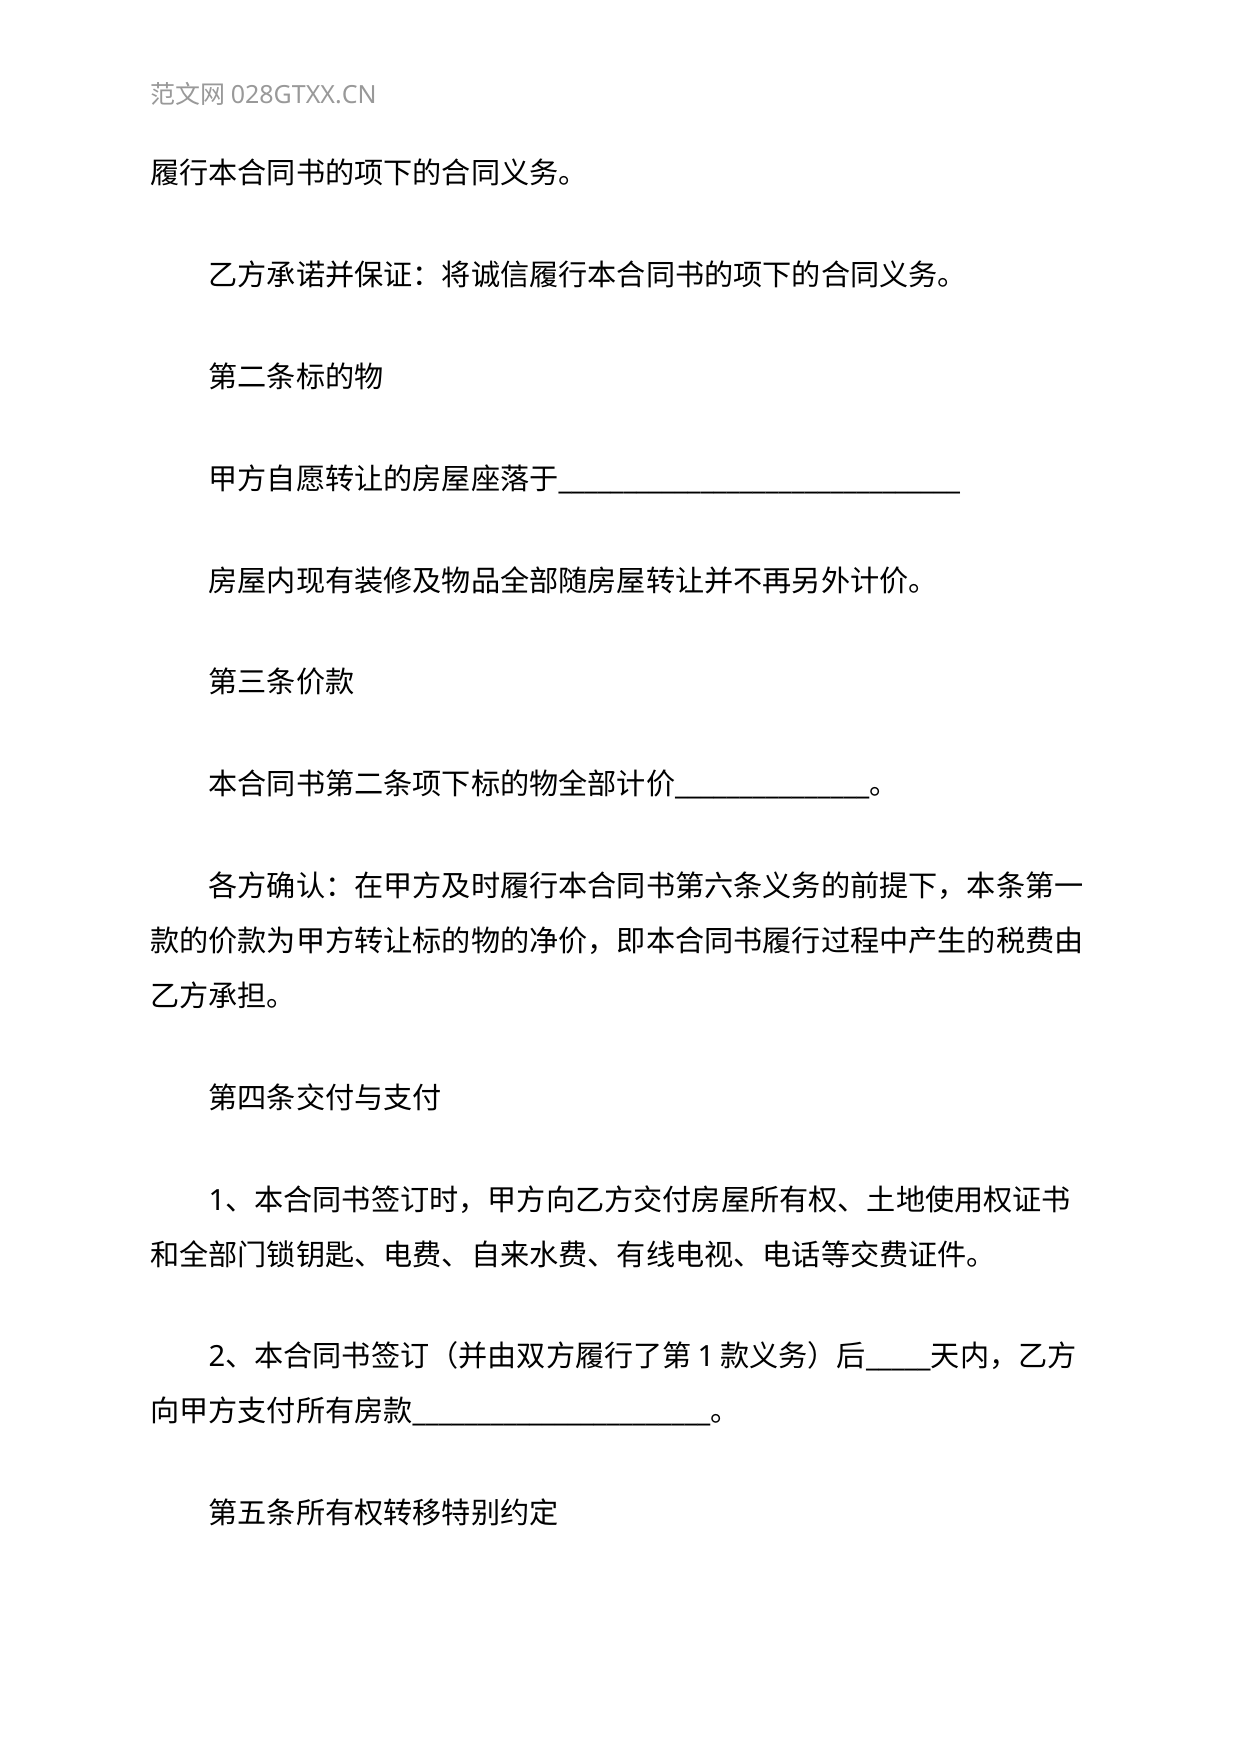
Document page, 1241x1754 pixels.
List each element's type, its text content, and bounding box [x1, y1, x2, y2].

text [150, 150, 1090, 192]
text 第四条交付与支付 [150, 1074, 1090, 1117]
text 乙方承诺并保证：将诚信履行本合同书的项下的合同义务。 [150, 252, 1090, 294]
text 本合同书第二条项下标的物全部计价_______________。 [150, 761, 1090, 803]
text 房屋内现有装修及物品全部随房屋转让并不再另外计价。 [150, 557, 1090, 599]
text 甲方自愿转让的房屋座落于_______________________________ [150, 455, 1090, 498]
text 2、本合同书签订（并由双方履行了第1款义务）后_____天内，乙方向甲方支付所有房款_______________________。 [150, 1333, 1090, 1430]
text 第三条价款 [150, 659, 1090, 701]
text 第五条所有权转移特别约定 [150, 1490, 1090, 1532]
text 各方确认：在甲方及时履行本合同书第六条义务的前提下，本条第一款的价款为甲方转让标的物的净价，即本合同书履行过程中产生的税费由乙方承担。 [150, 863, 1090, 1015]
text 1、本合同书签订时，甲方向乙方交付房屋所有权、土地使用权证书和全部门锁钥匙、电费、自来水费、有线电视、电话等交费证件。 [150, 1176, 1090, 1273]
text 第二条标的物 [150, 353, 1090, 396]
